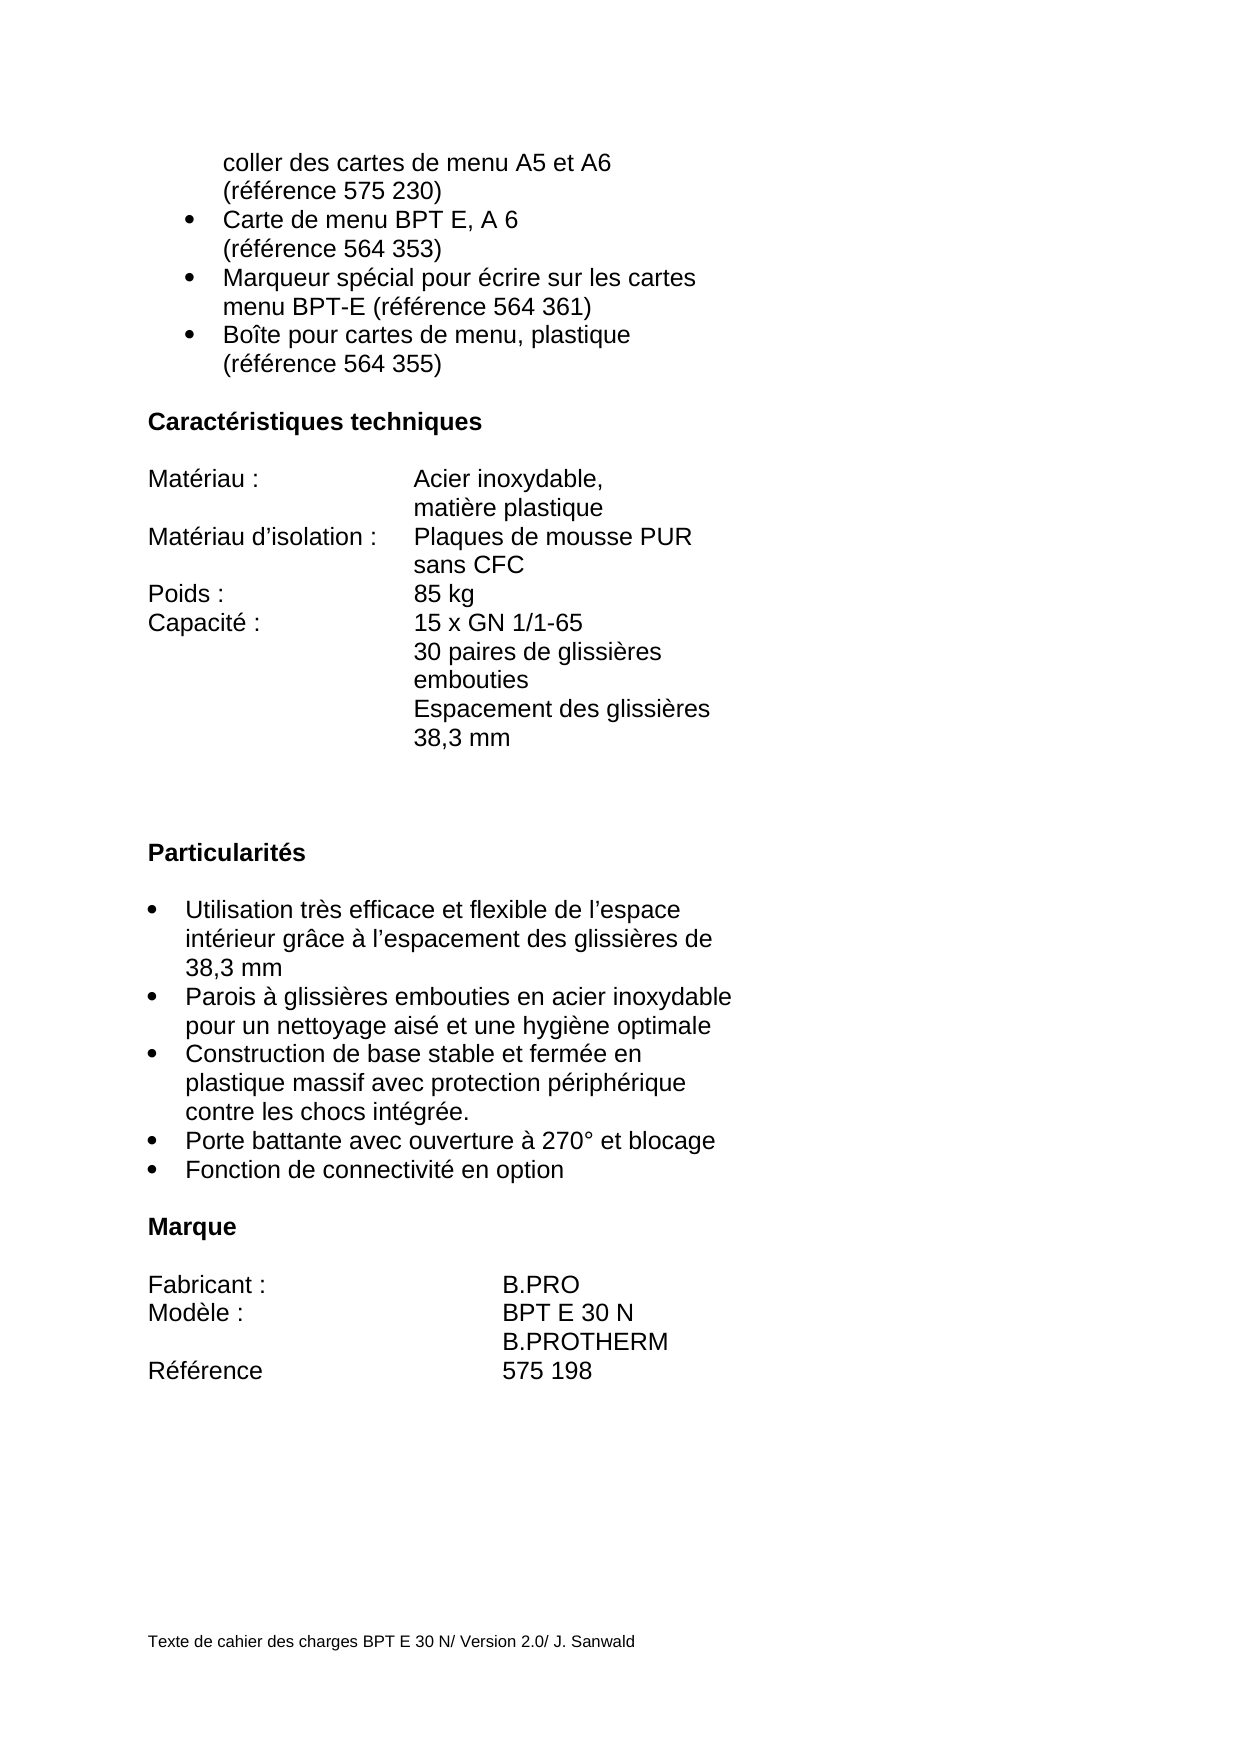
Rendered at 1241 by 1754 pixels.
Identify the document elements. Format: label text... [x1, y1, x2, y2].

list Construction de base stable et fermée en plastique massif avec protection périphérique contre les chocs intégrée. [148, 1039, 738, 1126]
list Utilisation très efficace et flexible de l’espace intérieur grâce à l’espacement des glissières de 38,3 mm [148, 895, 738, 982]
text 30 paires de glissières embouties [148, 637, 738, 694]
text Particularités [148, 838, 738, 867]
text Poids : 85 kg [148, 579, 738, 608]
text matière plastique [148, 493, 738, 522]
text Matériau : Acier inoxydable, [148, 464, 738, 493]
text Fabricant : B.PRO [148, 1270, 738, 1298]
text B.PROTHERM [148, 1327, 738, 1356]
text Capacité : 15 x GN 1/1-65 [148, 608, 1137, 637]
list Porte battante avec ouverture à 270° et blocage [148, 1126, 738, 1154]
list Fonction de connectivité en option [148, 1154, 738, 1183]
text Caractéristiques techniques [148, 407, 738, 435]
list Boîte pour cartes de menu, plastique (référence 564 355) [185, 320, 738, 378]
text Matériau d’isolation : Plaques de mousse PUR sans CFC [148, 522, 738, 579]
text Référence 575 198 [148, 1356, 738, 1385]
list Parois à glissières embouties en acier inoxydable pour un nettoyage aisé et une hygiène optimale [148, 982, 738, 1039]
list Carte de menu BPT E, A 6 (référence 564 353) [185, 205, 738, 263]
text Marque [148, 1212, 738, 1241]
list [185, 148, 738, 205]
list Marqueur spécial pour écrire sur les cartes menu BPT-E (référence 564 361) [185, 263, 738, 320]
text Espacement des glissières 38,3 mm [148, 694, 738, 752]
text Modèle : BPT E 30 N [148, 1298, 738, 1327]
